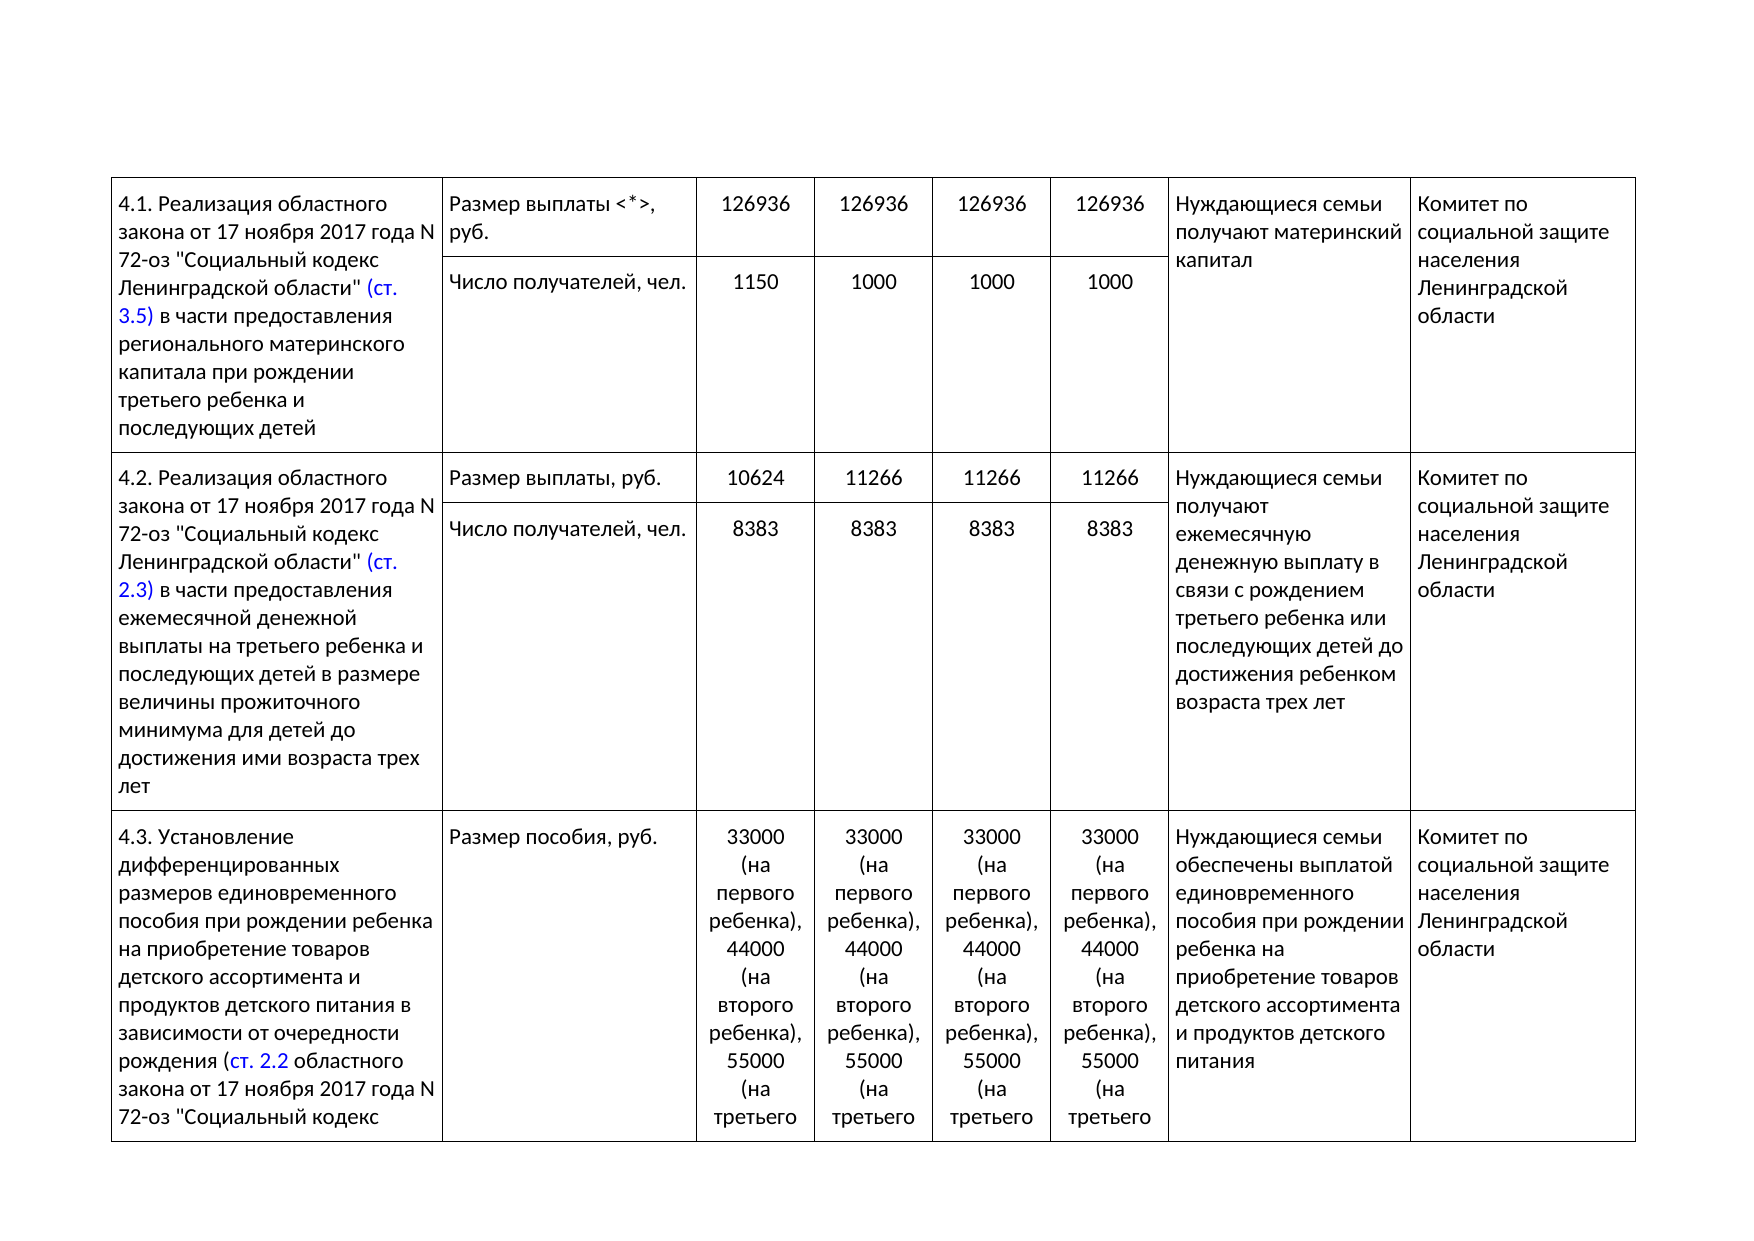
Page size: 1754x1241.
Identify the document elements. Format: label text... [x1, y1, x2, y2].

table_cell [1411, 811, 1635, 1141]
table_cell Комитет по социальной защите населения Ленинградской области [1411, 178, 1635, 452]
table_cell Комитет по социальной защите населения Ленинградской области [1411, 453, 1635, 810]
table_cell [1051, 811, 1168, 1141]
table_cell 126936 [1051, 178, 1168, 256]
table_cell 11266 [1051, 453, 1168, 502]
table_cell 11266 [815, 453, 932, 502]
table_cell 8383 [933, 503, 1050, 810]
table_cell Нуждающиеся семьи получают ежемесячную денежную выплату в связи с рождением третьего ребенка или последующих детей до достижения ребенком возраста трех лет [1169, 453, 1410, 810]
table_cell Число получателей, чел. [443, 503, 696, 810]
table_cell 4.1. Реализация областного закона от 17 ноября 2017 года N 72-оз "Социальный кодекс Ленинградской области" (ст. 3.5) в части предоставления регионального материнского капитала при рождении третьего ребенка и последующих детей [112, 178, 442, 452]
table_cell 1000 [933, 257, 1050, 452]
table_cell 4.2. Реализация областного закона от 17 ноября 2017 года N 72-оз "Социальный кодекс Ленинградской области" (ст. 2.3) в части предоставления ежемесячной денежной выплаты на третьего ребенка и последующих детей в размере величины прожиточного минимума для детей до достижения ими возраста трех лет [112, 453, 442, 810]
table_cell 8383 [1051, 503, 1168, 810]
table_cell 1150 [697, 257, 814, 452]
table_cell 126936 [933, 178, 1050, 256]
table_cell 1000 [815, 257, 932, 452]
table_cell 10624 [697, 453, 814, 502]
table_cell Размер выплаты <*>, руб. [443, 178, 696, 256]
table_cell 1000 [1051, 257, 1168, 452]
table_cell 8383 [815, 503, 932, 810]
table_cell 126936 [697, 178, 814, 256]
table_cell 11266 [933, 453, 1050, 502]
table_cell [443, 811, 696, 1141]
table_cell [112, 811, 442, 1141]
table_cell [933, 811, 1050, 1141]
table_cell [815, 811, 932, 1141]
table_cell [697, 811, 814, 1141]
table_cell 8383 [697, 503, 814, 810]
table_cell 126936 [815, 178, 932, 256]
table_cell Нуждающиеся семьи получают материнский капитал [1169, 178, 1410, 452]
table_cell Число получателей, чел. [443, 257, 696, 452]
table_cell Размер выплаты, руб. [443, 453, 696, 502]
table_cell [1169, 811, 1410, 1141]
